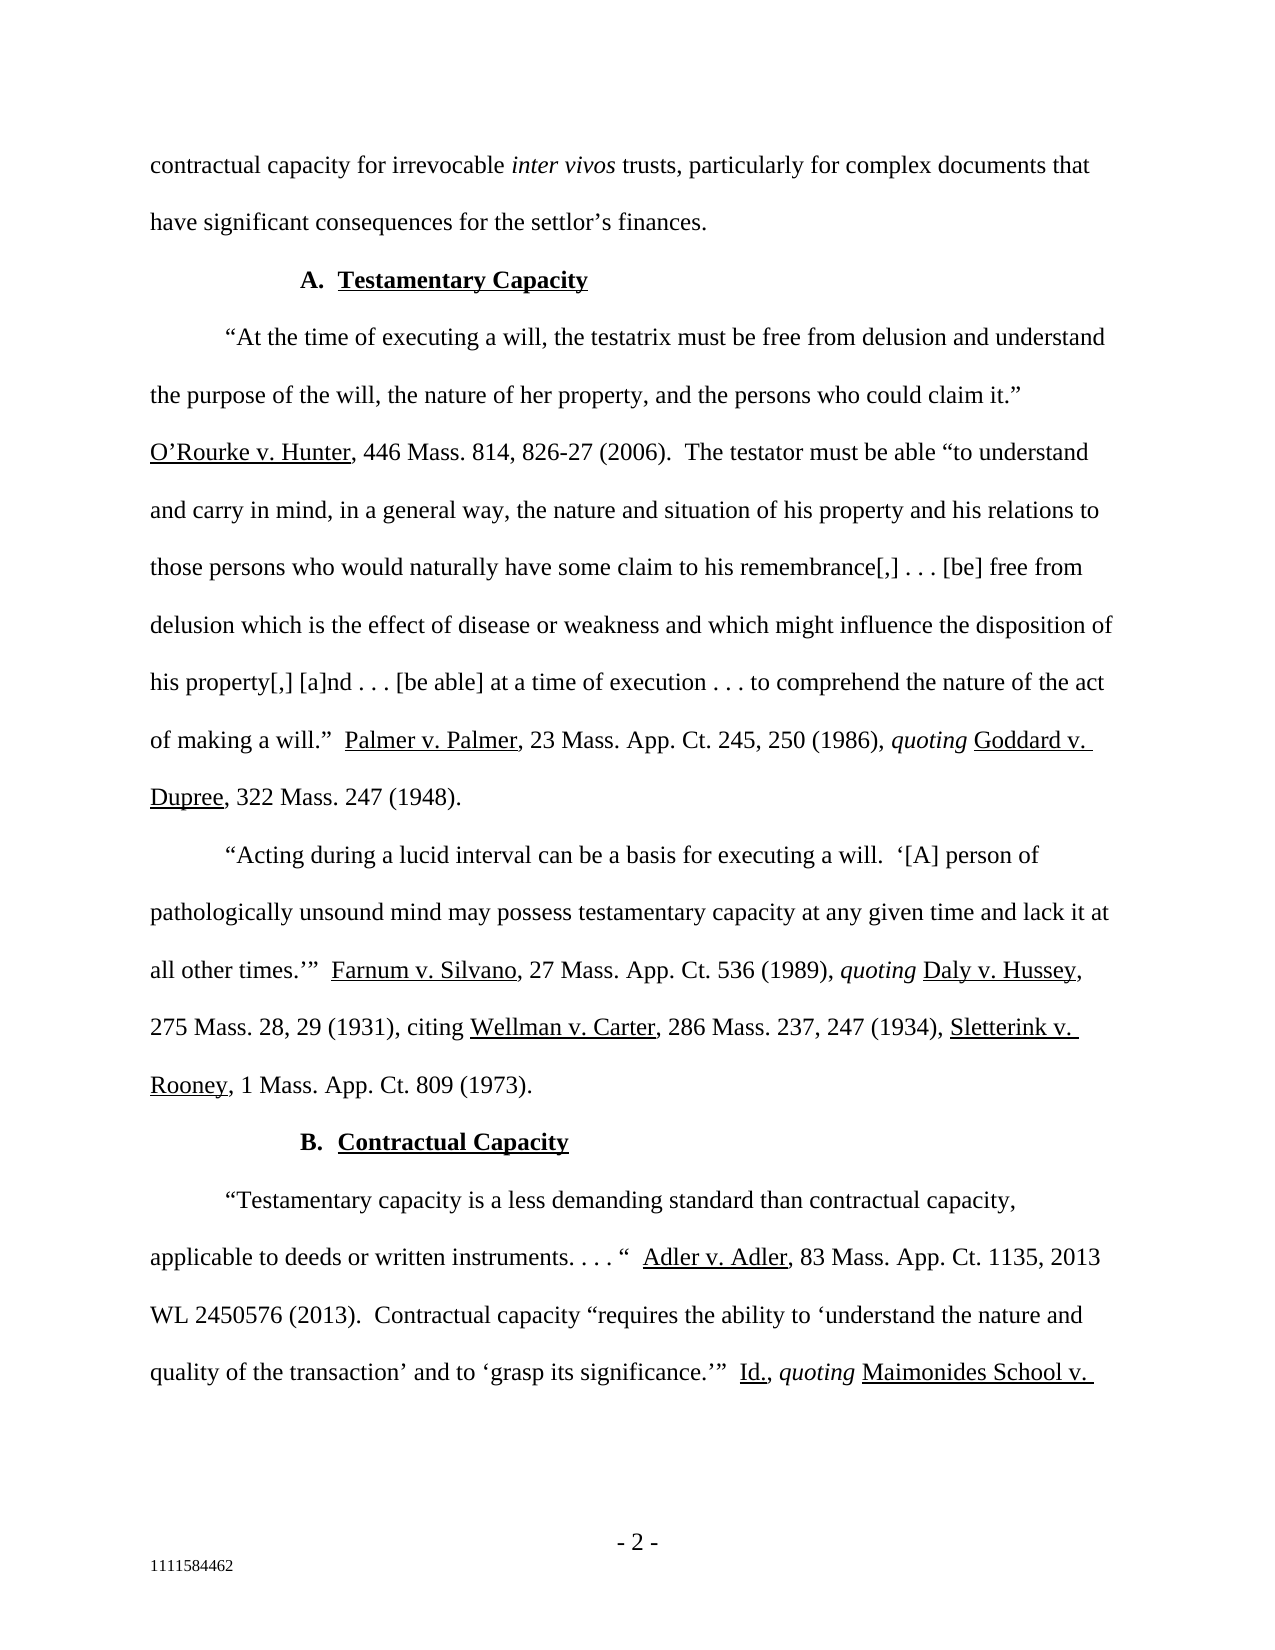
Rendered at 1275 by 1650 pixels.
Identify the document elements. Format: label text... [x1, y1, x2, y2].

text “Acting during a lucid interval can be a basis for executing a will. ‘[A] person of pathologically unsound mind may possess testamentary capacity at any given time and lack it at all other times.’” Farnum v. Silvano, 27 Mass. App. Ct. 536 (1989), quoting Daly v. Hussey, 275 Mass. 28, 29 (1931), citing Wellman v. Carter, 286 Mass. 237, 247 (1934), Sletterink v. Rooney, 1 Mass. App. Ct. 809 (1973). [150, 840, 1125, 1099]
list Contractual Capacity [300, 1127, 1125, 1156]
list Testamentary Capacity [300, 265, 1125, 294]
text “At the time of executing a will, the testatrix must be free from delusion and understand the purpose of the will, the nature of her property, and the persons who could claim it.” O’Rourke v. Hunter, 446 Mass. 814, 826-27 (2006). The testator must be able “to understand and carry in mind, in a general way, the nature and situation of his property and his relations to those persons who would naturally have some claim to his remembrance[,] . . . [be] free from delusion which is the effect of disease or weakness and which might influence the disposition of his property[,] [a]nd . . . [be able] at a time of execution . . . to comprehend the nature of the act of making a will.” Palmer v. Palmer, 23 Mass. App. Ct. 245, 250 (1986), quoting Goddard v. Dupree, 322 Mass. 247 (1948). [150, 322, 1125, 811]
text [150, 1185, 1125, 1386]
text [150, 150, 1125, 236]
